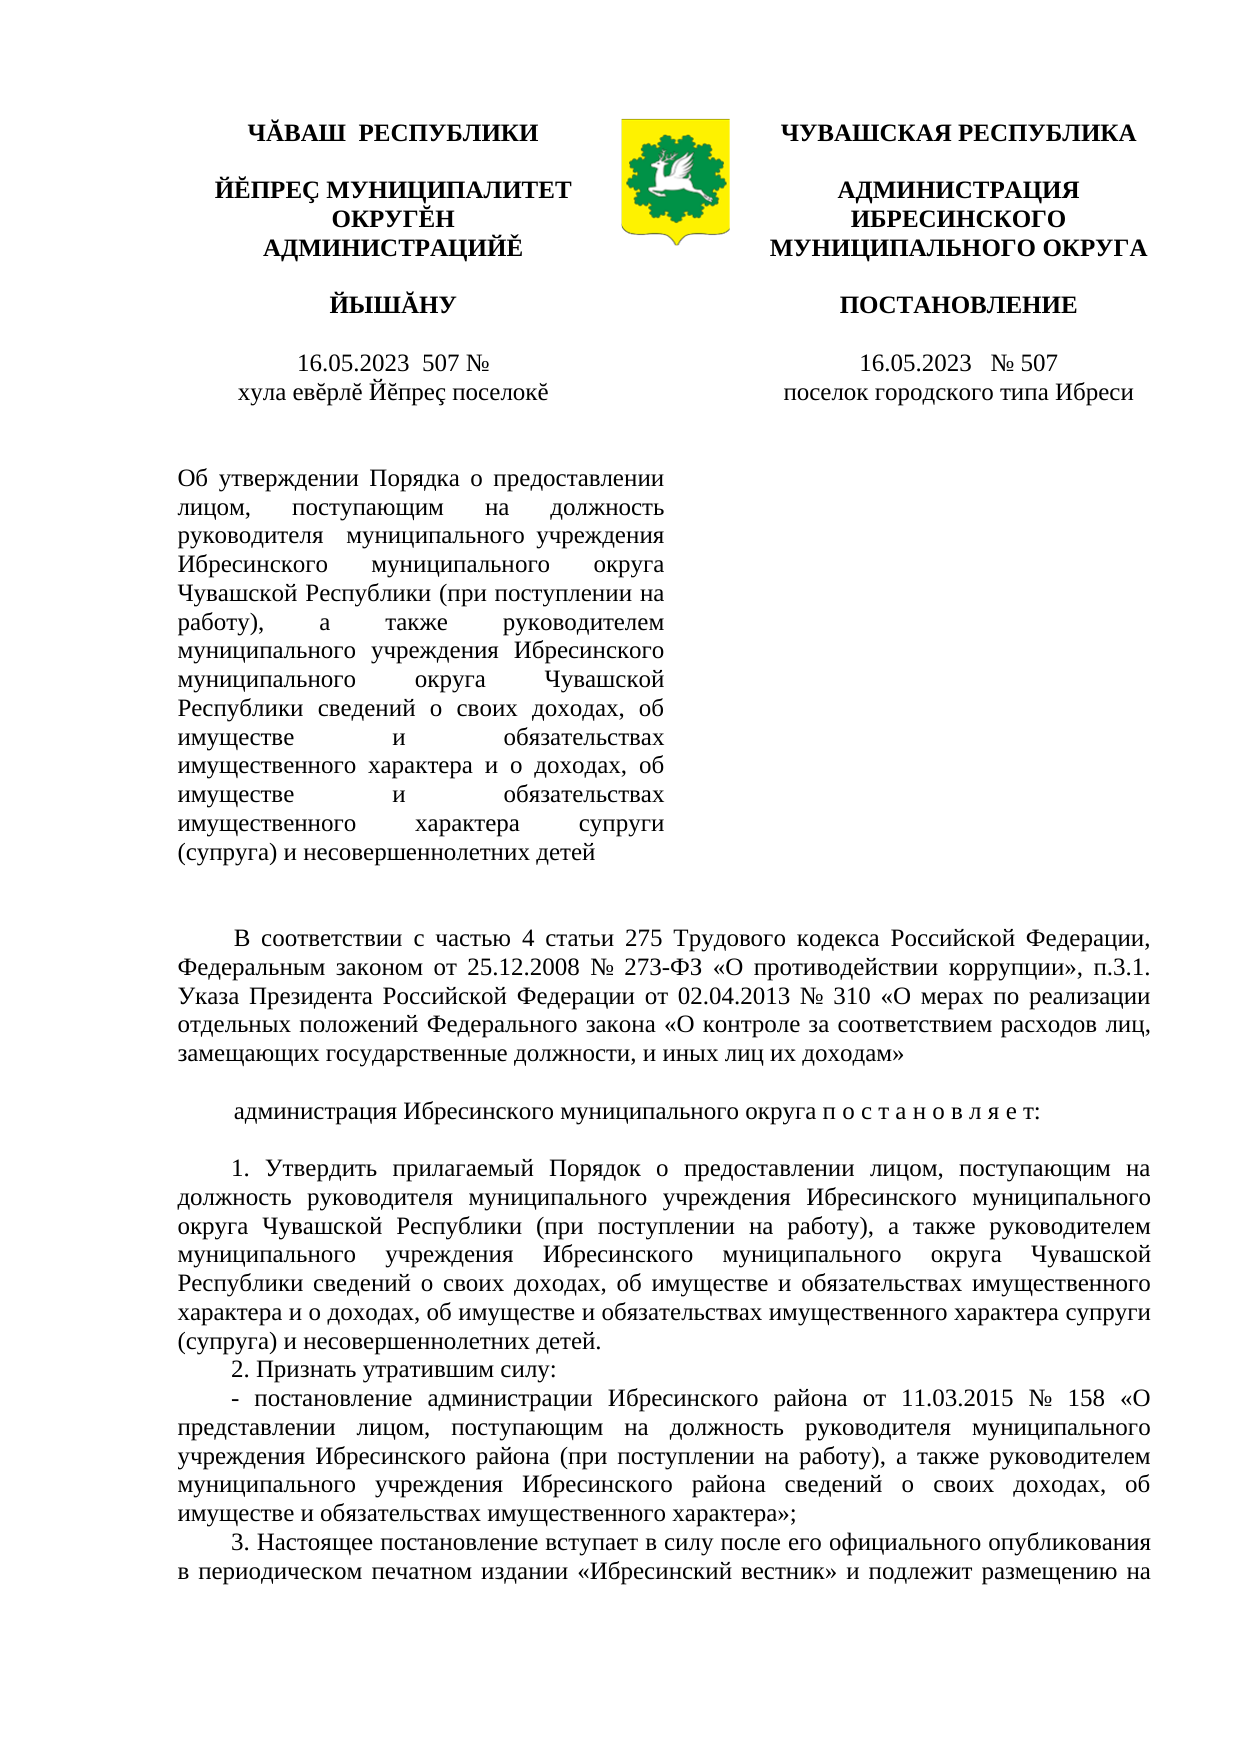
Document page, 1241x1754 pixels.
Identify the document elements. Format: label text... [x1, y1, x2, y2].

text администрация Ибресинского муниципального округа п о с т а н о в л я е т: [177, 1096, 1152, 1124]
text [177, 1527, 1152, 1584]
text - постановление администрации Ибресинского района от 11.03.2015 № 158 «О представлении лицом, поступающим на должность руководителя муниципального учреждения Ибресинского района (при поступлении на работу), а также руководителем муниципального учреждения Ибресинского района сведений о своих доходах, об имуществе и обязательствах имущественного характера»; [177, 1383, 1152, 1527]
text В соответствии с частью 4 статьи 275 Трудового кодекса Российской Федерации, Федеральным законом от 25.12.2008 № 273-ФЗ «О противодействии коррупции», п.3.1. Указа Президента Российской Федерации от 02.04.2013 № 310 «О мерах по реализации отдельных положений Федерального закона «О контроле за соответствием расходов лиц, замещающих государственные должности, и иных лиц их доходам» [177, 923, 1152, 1067]
table_header ЧУВАШСКАЯ РЕСПУБЛИКА [738, 118, 1179, 176]
table_header [620, 118, 738, 434]
text 1. Утвердить прилагаемый Порядок о предоставлении лицом, поступающим на должность руководителя муниципального учреждения Ибресинского муниципального округа Чувашской Республики (при поступлении на работу), а также руководителем муниципального учреждения Ибресинского муниципального округа Чувашской Республики сведений о своих доходах, об имуществе и обязательствах имущественного характера и о доходах, об имуществе и обязательствах имущественного характера супруги (супруга) и несовершеннолетних детей. [177, 1153, 1152, 1354]
text Об утверждении Порядка о предоставлении лицом, поступающим на должность руководителя муниципального учреждения Ибресинского муниципального округа Чувашской Республики (при поступлении на работу), а также руководителем муниципального учреждения Ибресинского муниципального округа Чувашской Республики сведений о своих доходах, об имуществе и обязательствах имущественного характера и о доходах, об имуществе и обязательствах имущественного характера супруги (супруга) и несовершеннолетних детей [177, 463, 664, 866]
table_cell ЙĔПРЕÇ МУНИЦИПАЛИТЕТ ОКРУГĔН АДМИНИСТРАЦИЙĚ ЙЫШĂНУ 16.05.2023 507 № хула евĕрлĕ Йĕпреç поселокĕ [166, 176, 620, 434]
table_header ЧĂВАШ РЕСПУБЛИКИ [166, 118, 620, 176]
text 2. Признать утратившим силу: [177, 1354, 1152, 1383]
table_cell АДМИНИСТРАЦИЯ ИБРЕСИНСКОГО МУНИЦИПАЛЬНОГО ОКРУГА ПОСТАНОВЛЕНИЕ 16.05.2023 № 507 поселок городского типа Ибреси [738, 176, 1179, 434]
picture [620, 118, 730, 243]
